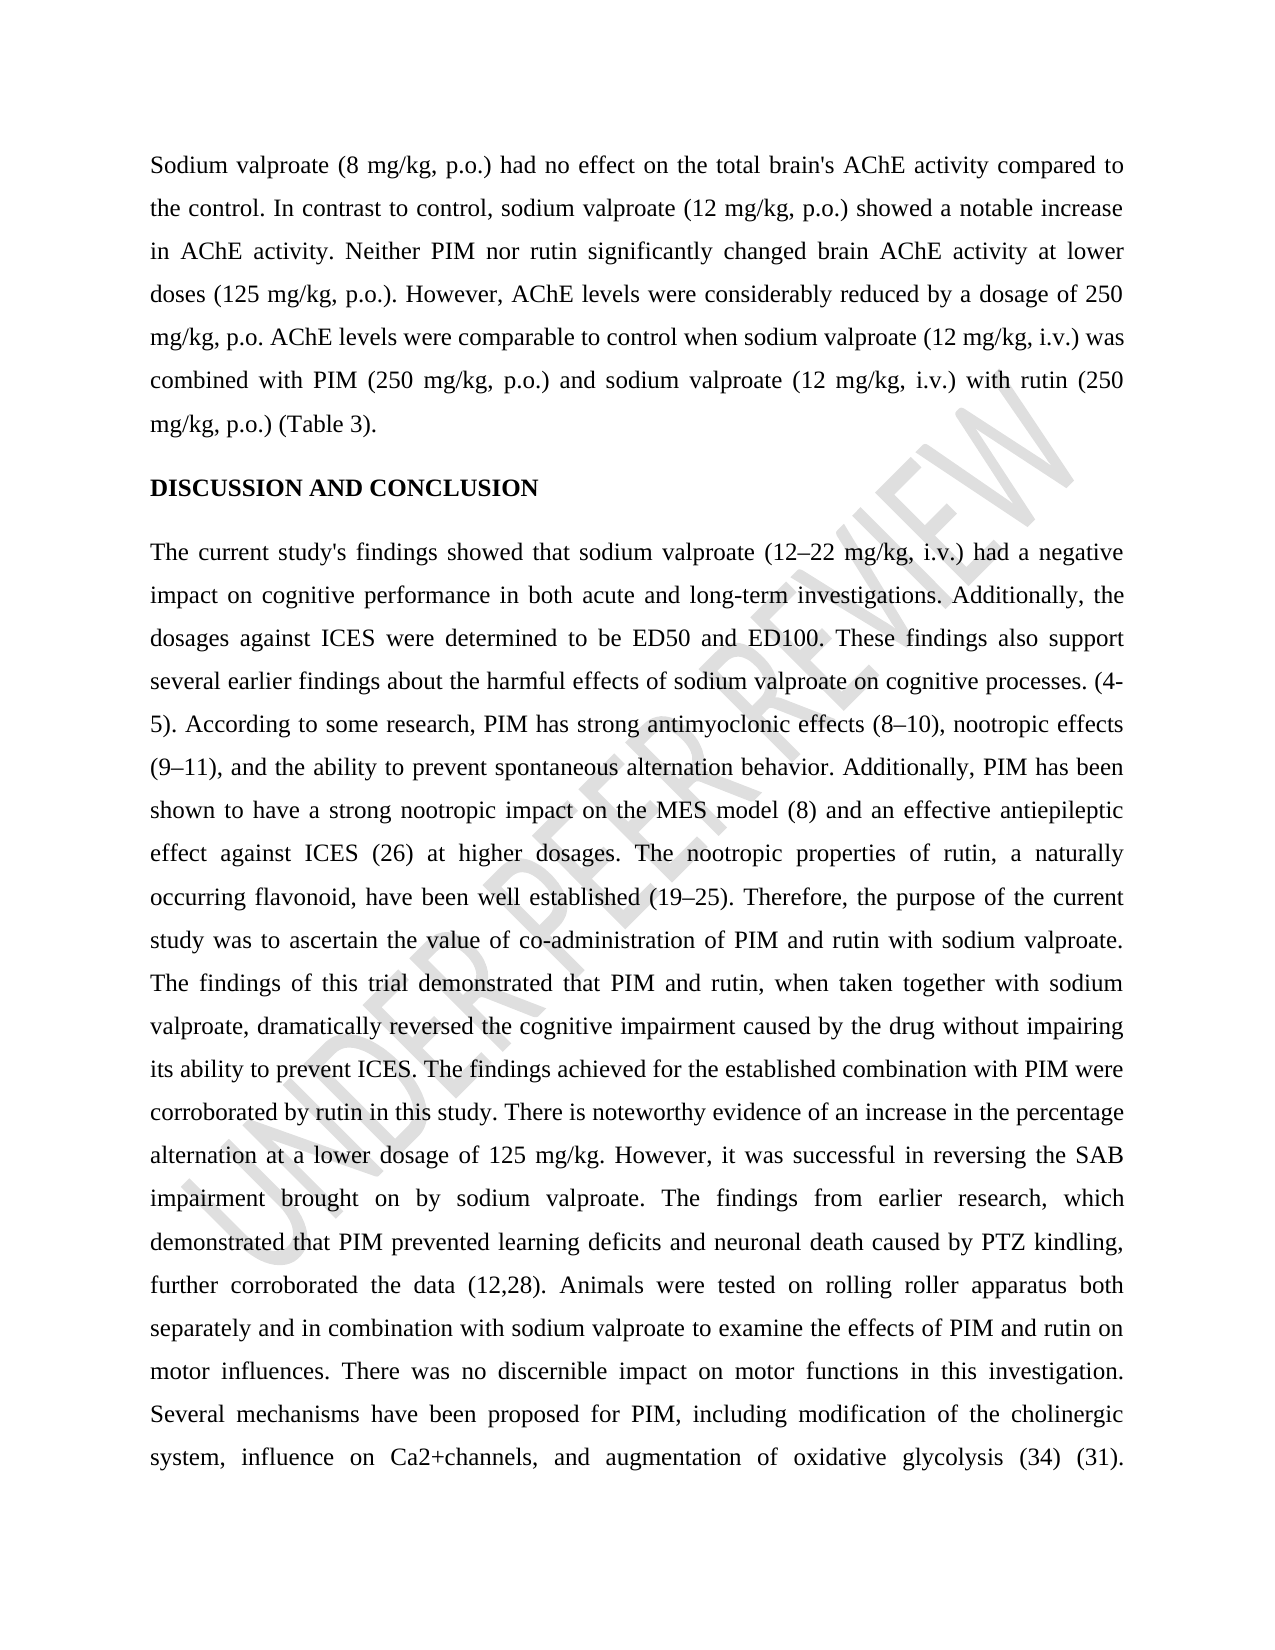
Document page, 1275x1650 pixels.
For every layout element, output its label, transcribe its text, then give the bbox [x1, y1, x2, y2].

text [150, 537, 1125, 1471]
text DISCUSSION AND CONCLUSION [150, 473, 1125, 501]
text Sodium valproate (8 mg/kg, p.o.) had no effect on the total brain's AChE activity compared to the control. In contrast to control, sodium valproate (12 mg/kg, p.o.) showed a notable increase in AChE activity. Neither PIM nor rutin significantly changed brain AChE activity at lower doses (125 mg/kg, p.o.). However, AChE levels were considerably reduced by a dosage of 250 mg/kg, p.o. AChE levels were comparable to control when sodium valproate (12 mg/kg, i.v.) was combined with PIM (250 mg/kg, p.o.) and sodium valproate (12 mg/kg, i.v.) with rutin (250 mg/kg, p.o.) (Table 3). [150, 150, 1125, 437]
